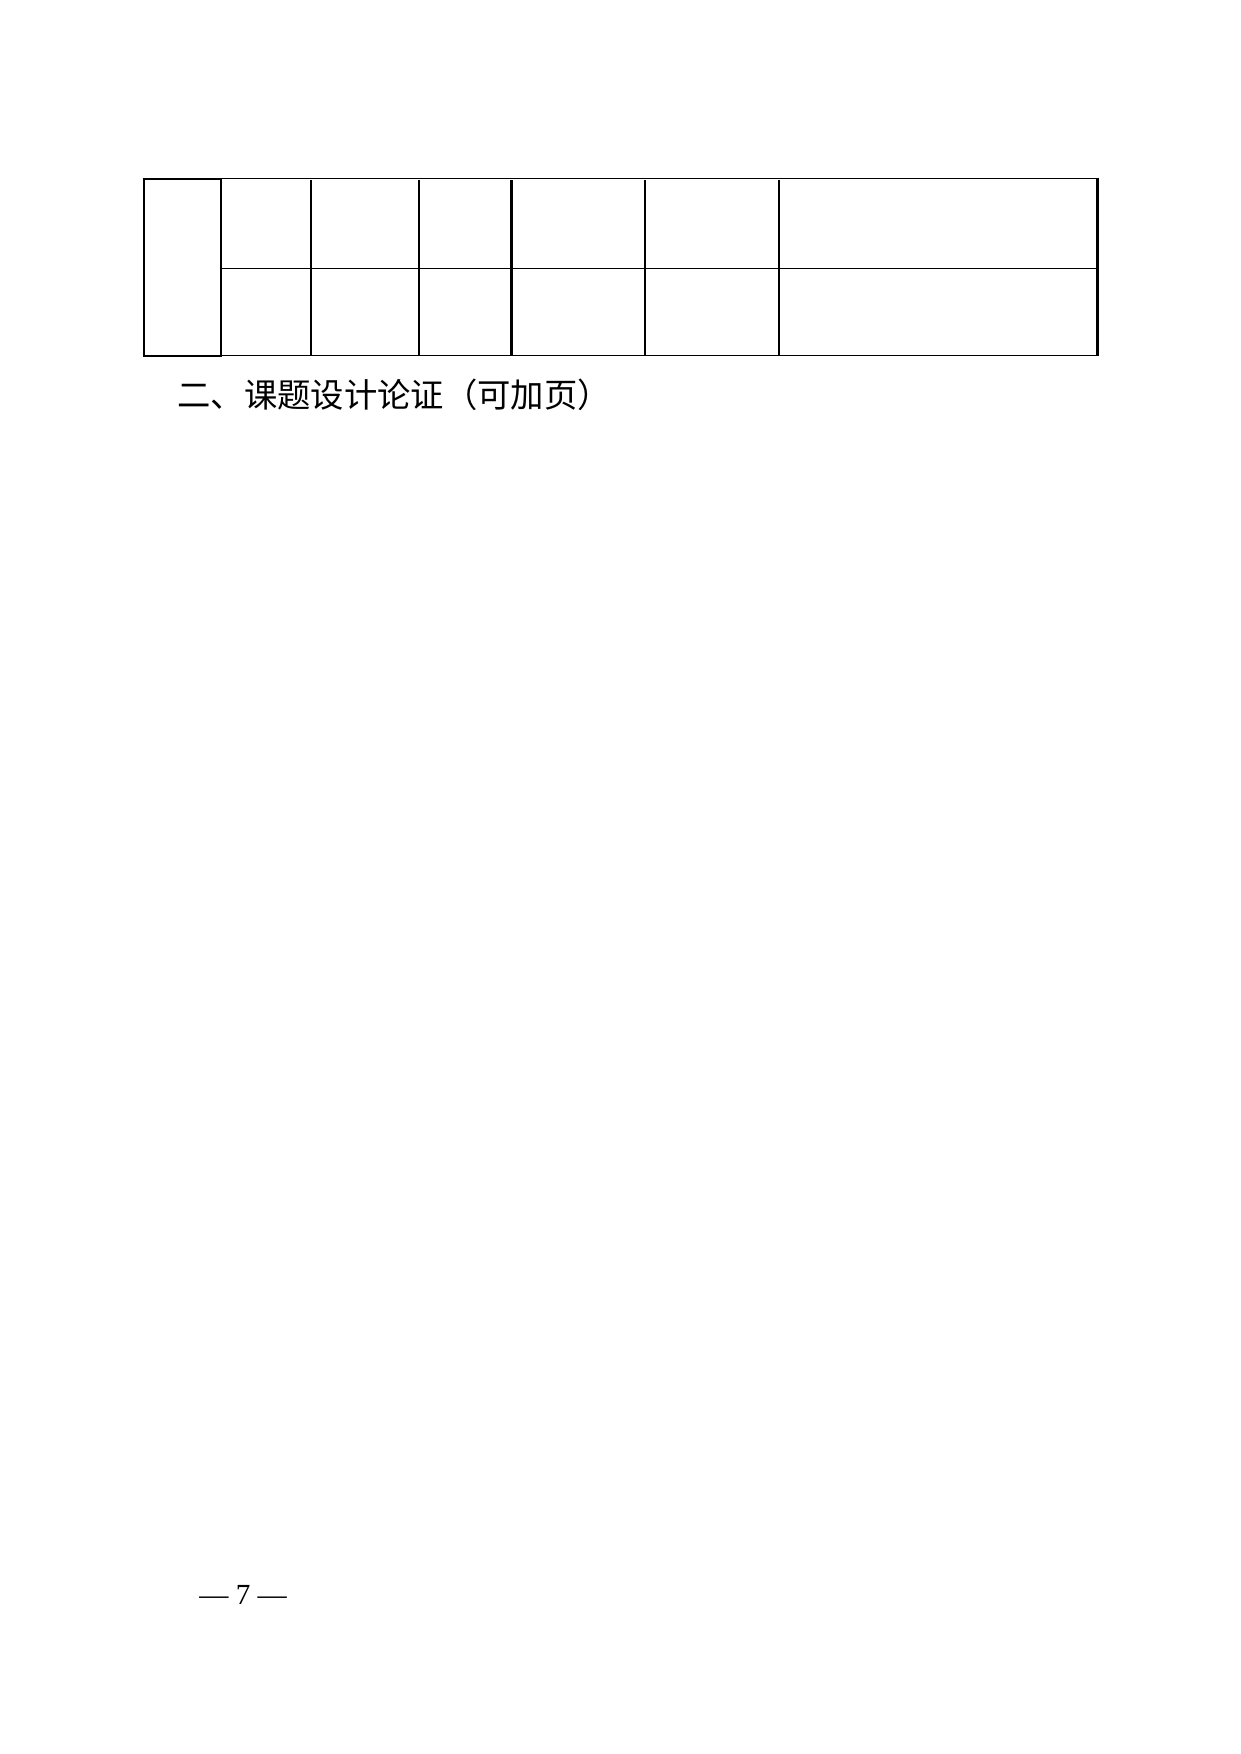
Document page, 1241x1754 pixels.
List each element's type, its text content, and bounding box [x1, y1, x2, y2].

table_cell [222, 179, 311, 268]
table_cell [420, 269, 510, 355]
table_cell [312, 269, 418, 355]
table_cell [780, 269, 1096, 355]
table_cell [646, 269, 778, 355]
table_cell [645, 179, 779, 268]
table_cell [511, 179, 645, 268]
table_cell [419, 179, 511, 268]
table_cell [779, 179, 1096, 268]
text 二、课题设计论证（可加页） [177, 357, 1063, 419]
table_cell [513, 269, 644, 355]
table_cell [222, 269, 310, 355]
table_cell [311, 179, 418, 268]
